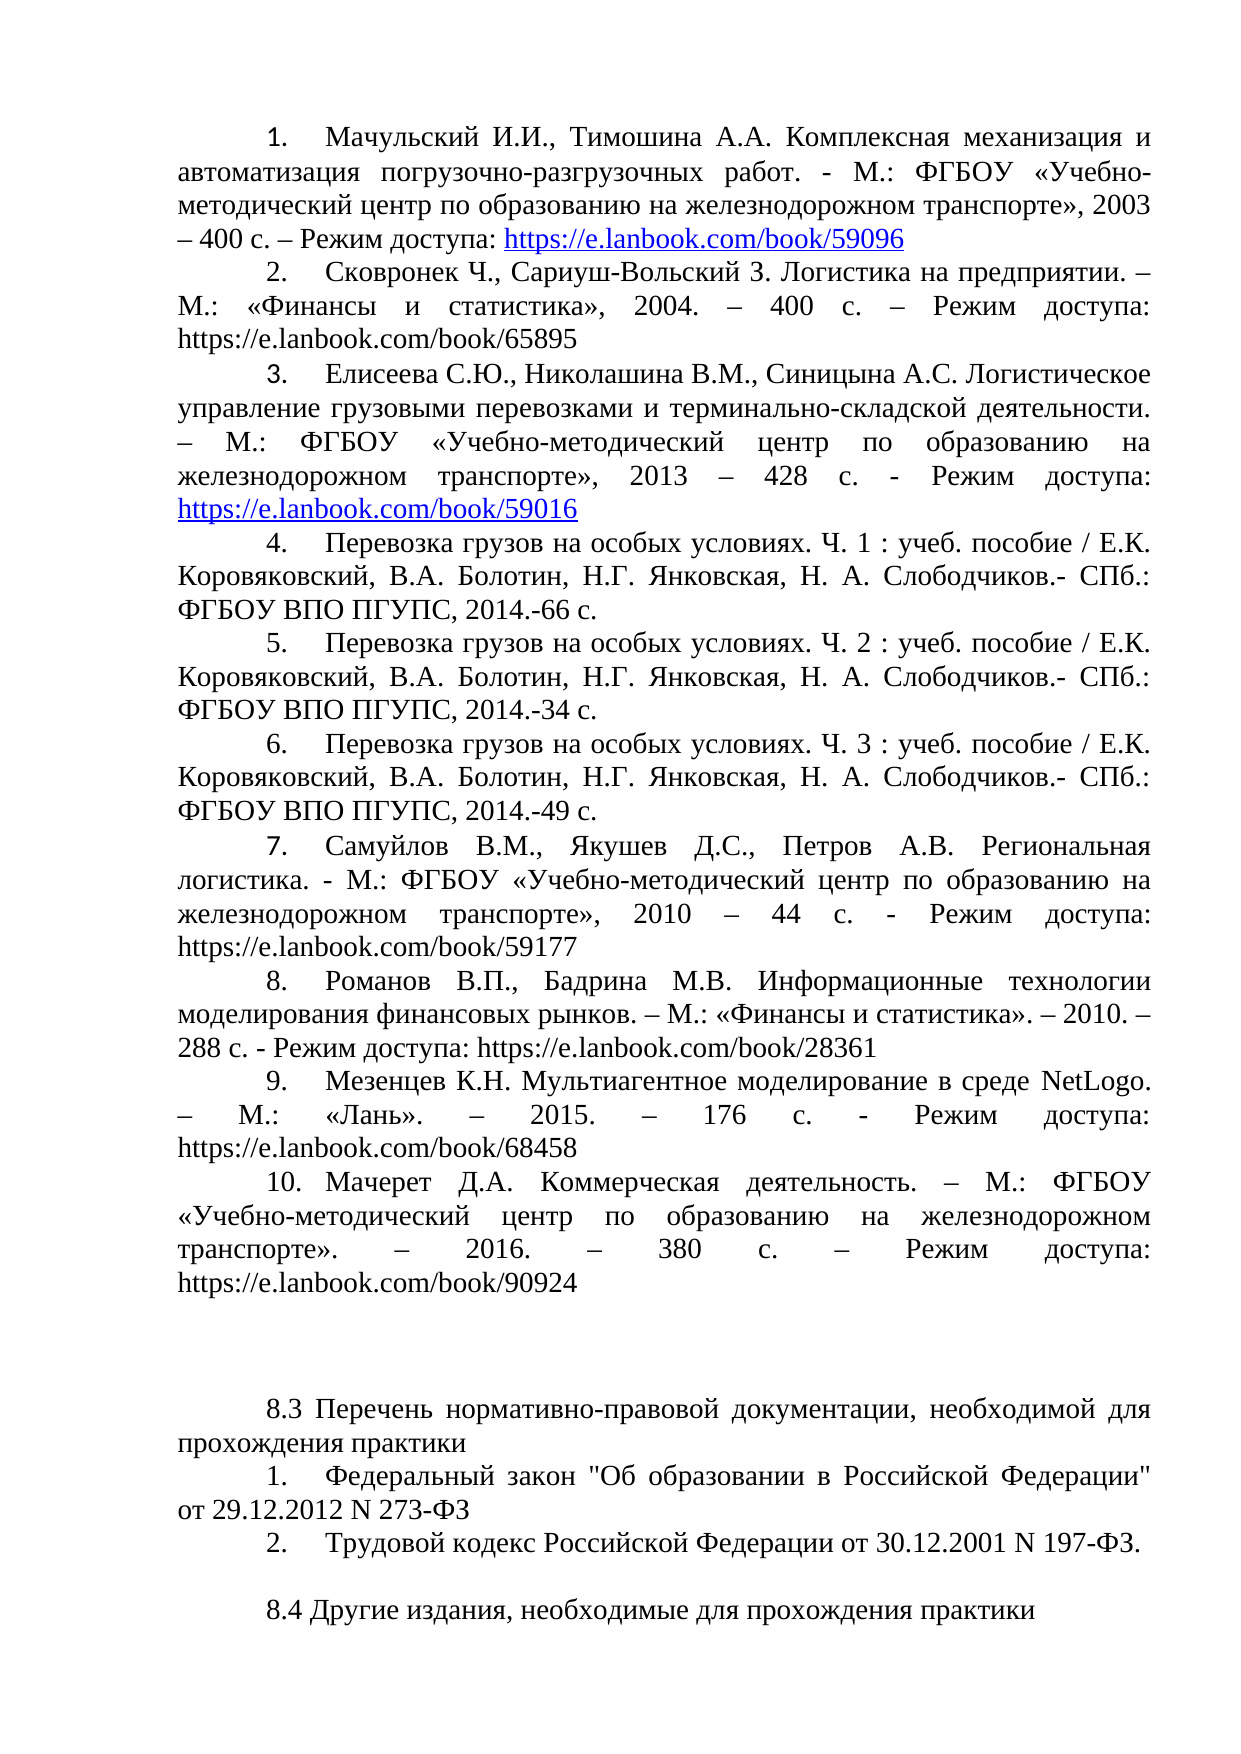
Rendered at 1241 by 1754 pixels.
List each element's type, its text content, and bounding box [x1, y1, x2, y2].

text 1. Федеральный закон "Об образовании в Российской Федерации" от 29.12.2012 N 273-ФЗ [177, 1458, 1152, 1525]
list Перевозка грузов на особых условиях. Ч. 2 : учеб. пособие / Е.К. Коровяковский, В.А. Болотин, Н.Г. Янковская, Н. А. Слободчиков.- СПб.: ФГБОУ ВПО ПГУПС, 2014.-34 с. [177, 625, 1152, 726]
list Самуйлов В.М., Якушев Д.С., Петров А.В. Региональная логистика. - М.: ФГБОУ «Учебно-методический центр по образованию на железнодорожном транспорте», 2010 – 44 с. - Режим доступа: https://e.lanbook.com/book/59177 [177, 827, 1152, 963]
list Сковронек Ч., Сариуш-Вольский З. Логистика на предприятии. – М.: «Финансы и статистика», 2004. – 400 с. – Режим доступа: https://e.lanbook.com/book/65895 [177, 254, 1152, 355]
list Мезенцев К.Н. Мультиагентное моделирование в среде NetLogo. – М.: «Лань». – 2015. – 176 с. - Режим доступа: https://e.lanbook.com/book/68458 [177, 1063, 1152, 1164]
list Перевозка грузов на особых условиях. Ч. 3 : учеб. пособие / Е.К. Коровяковский, В.А. Болотин, Н.Г. Янковская, Н. А. Слободчиков.- СПб.: ФГБОУ ВПО ПГУПС, 2014.-49 с. [177, 726, 1152, 827]
list Мачульский И.И., Тимошина А.А. Комплексная механизация и автоматизация погрузочно-разгрузочных работ. - М.: ФГБОУ «Учебно-методический центр по образованию на железнодорожном транспорте», 2003 – 400 с. – Режим доступа: https://e.lanbook.com/book/59096 [177, 118, 1152, 254]
list Перевозка грузов на особых условиях. Ч. 1 : учеб. пособие / Е.К. Коровяковский, В.А. Болотин, Н.Г. Янковская, Н. А. Слободчиков.- СПб.: ФГБОУ ВПО ПГУПС, 2014.-66 с. [177, 525, 1152, 625]
list Мачерет Д.А. Коммерческая деятельность. – М.: ФГБОУ «Учебно-методический центр по образованию на железнодорожном транспорте». – 2016. – 380 с. – Режим доступа: https://e.lanbook.com/book/90924 [177, 1164, 1152, 1298]
list Елисеева С.Ю., Николашина В.М., Синицына А.С. Логистическое управление грузовыми перевозками и терминально-складской деятельности. – М.: ФГБОУ «Учебно-методический центр по образованию на железнодорожном транспорте», 2013 – 428 с. - Режим доступа: https://e.lanbook.com/book/59016 [177, 355, 1152, 525]
text 8.4 Другие издания, необходимые для прохождения практики [177, 1592, 1152, 1626]
text 2. Трудовой кодекс Российской Федерации от 30.12.2001 N 197-ФЗ. [177, 1525, 1152, 1559]
list Романов В.П., Бадрина М.В. Информационные технологии моделирования финансовых рынков. – М.: «Финансы и статистика». – 2010. – 288 с. - Режим доступа: https://e.lanbook.com/book/28361 [177, 963, 1152, 1063]
text 8.3 Перечень нормативно-правовой документации, необходимой для прохождения практики [177, 1391, 1152, 1458]
